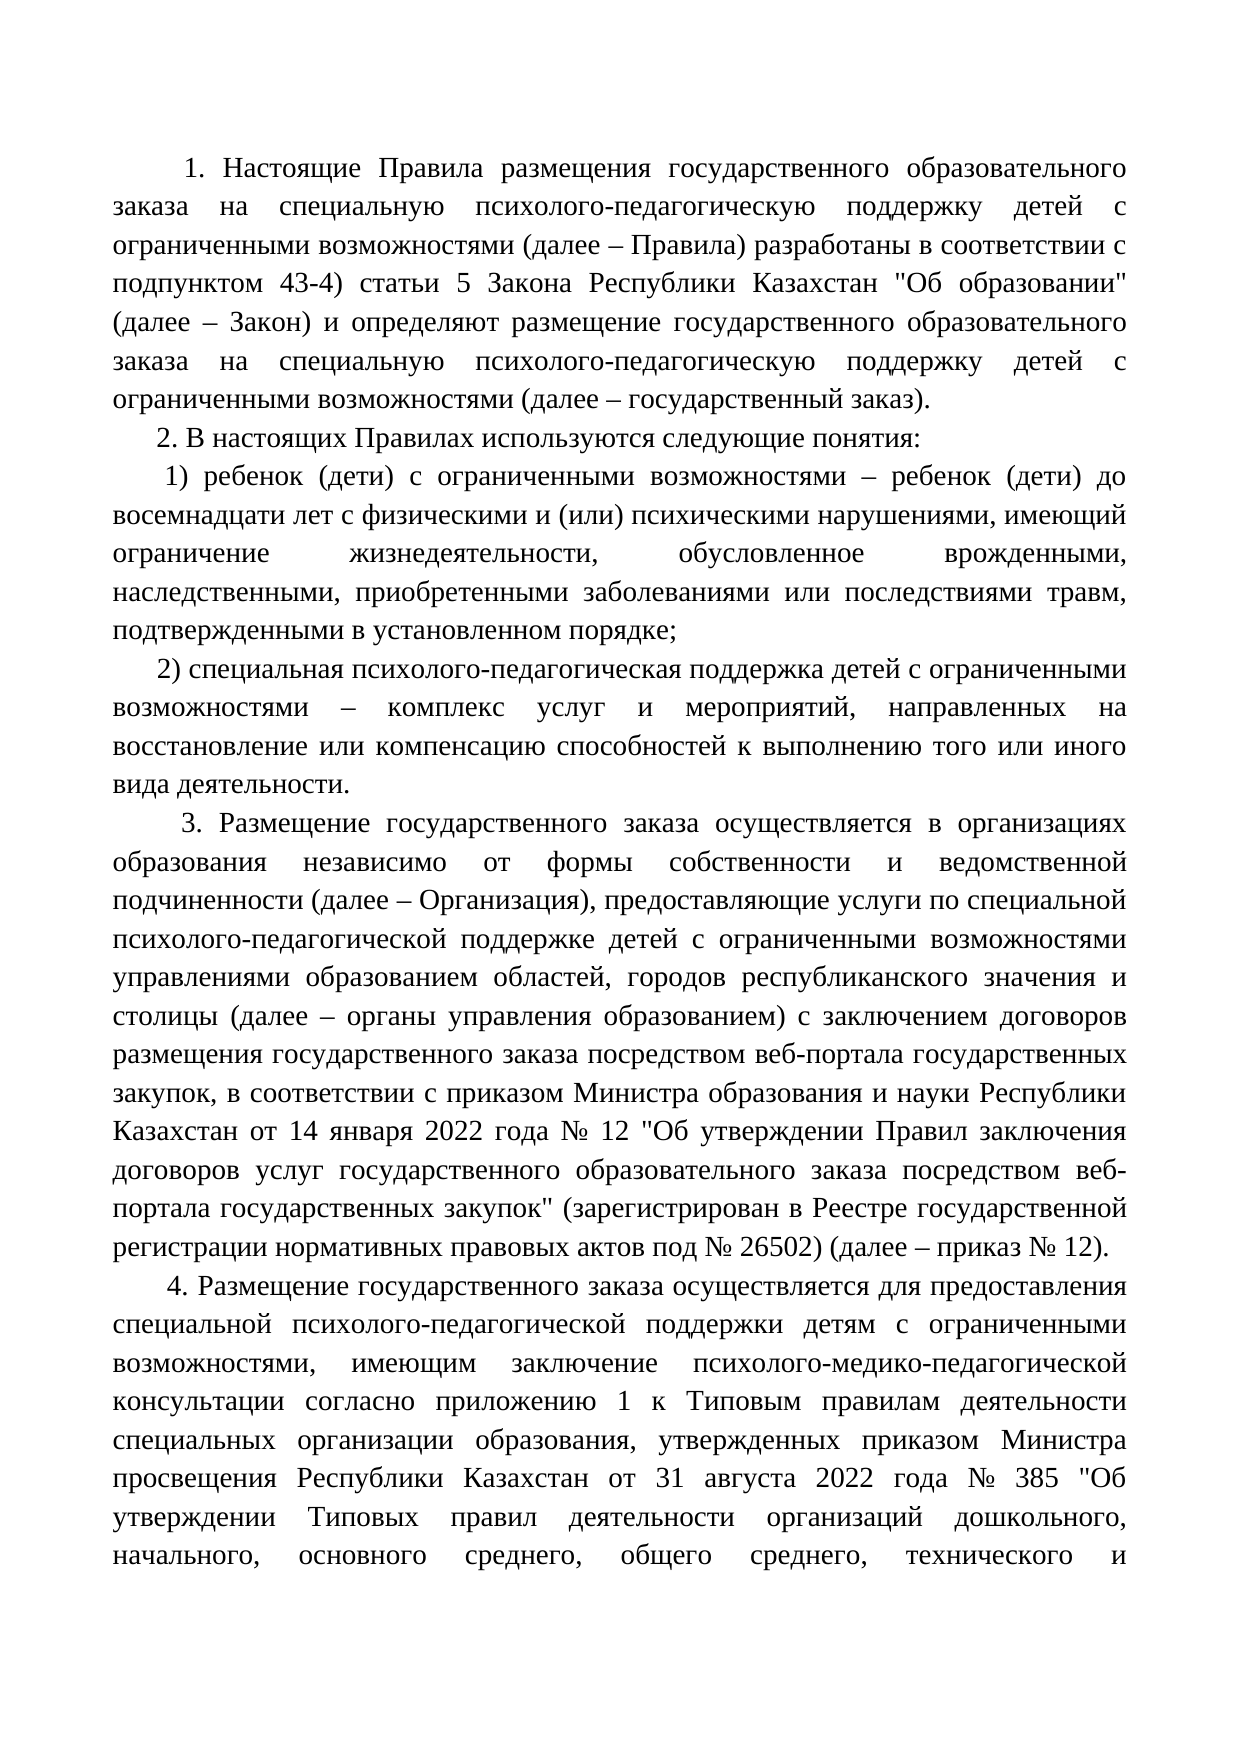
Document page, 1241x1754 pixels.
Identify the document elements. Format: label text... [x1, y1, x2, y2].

text 3. Размещение государственного заказа осуществляется в организациях образования независимо от формы собственности и ведомственной подчиненности (далее – Организация), предоставляющие услуги по специальной психолого-педагогической поддержке детей с ограниченными возможностями управлениями образованием областей, городов республиканского значения и столицы (далее – органы управления образованием) с заключением договоров размещения государственного заказа посредством веб-портала государственных закупок, в соответствии с приказом Министра образования и науки Республики Казахстан от 14 января 2022 года № 12 "Об утверждении Правил заключения договоров услуг государственного образовательного заказа посредством веб-портала государственных закупок" (зарегистрирован в Реестре государственной регистрации нормативных правовых актов под № 26502) (далее – приказ № 12). [112, 805, 1128, 1263]
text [112, 1268, 1128, 1571]
text 1. Настоящие Правила размещения государственного образовательного заказа на специальную психолого-педагогическую поддержку детей с ограниченными возможностями (далее – Правила) разработаны в соответствии с подпунктом 43-4) статьи 5 Закона Республики Казахстан "Об образовании" (далее – Закон) и определяют размещение государственного образовательного заказа на специальную психолого-педагогическую поддержку детей с ограниченными возможностями (далее – государственный заказ). [112, 150, 1128, 415]
text 1) ребенок (дети) с ограниченными возможностями – ребенок (дети) до восемнадцати лет с физическими и (или) психическими нарушениями, имеющий ограничение жизнедеятельности, обусловленное врожденными, наследственными, приобретенными заболеваниями или последствиями травм, подтвержденными в установленном порядке; [112, 458, 1128, 646]
text 2. В настоящих Правилах используются следующие понятия: [112, 420, 1128, 453]
text 2) специальная психолого-педагогическая поддержка детей с ограниченными возможностями – комплекс услуг и мероприятий, направленных на восстановление или компенсацию способностей к выполнению того или иного вида деятельности. [112, 651, 1128, 800]
